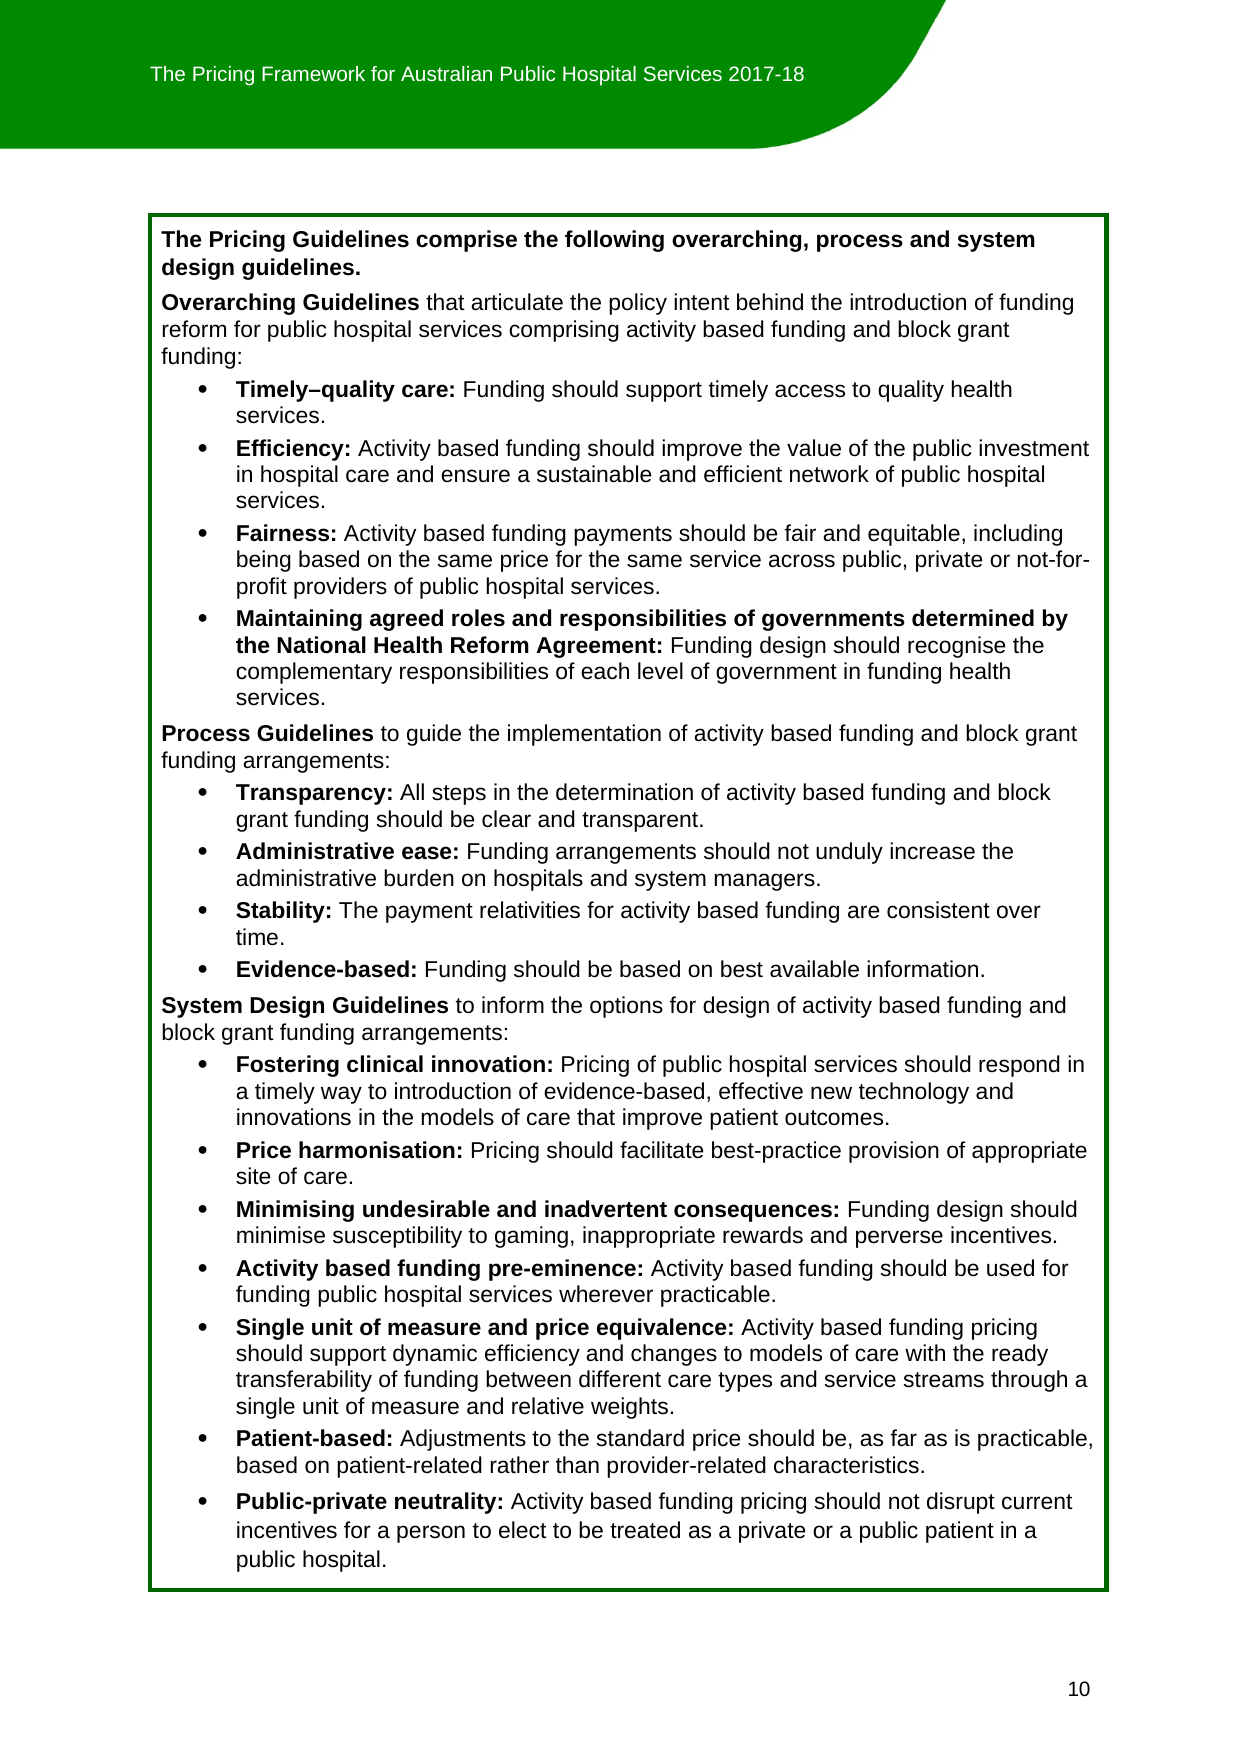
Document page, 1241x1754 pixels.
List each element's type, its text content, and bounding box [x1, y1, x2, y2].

table_header The Pricing Guidelines comprise the following overarching, process and system design guidelines. Overarching Guidelines that articulate the policy intent behind the introduction of funding reform for public hospital services comprising activity based funding and block grant funding: Timely–quality care: Funding should support timely access to quality health services. Efficiency: Activity based funding should improve the value of the public investment in hospital care and ensure a sustainable and efficient network of public hospital services. Fairness: Activity based funding payments should be fair and equitable, including being based on the same price for the same service across public, private or not-for-profit providers of public hospital services. Maintaining agreed roles and responsibilities of governments determined by the National Health Reform Agreement: Funding design should recognise the complementary responsibilities of each level of government in funding health services. Process Guidelines to guide the implementation of activity based funding and block grant funding arrangements: Transparency: All steps in the determination of activity based funding and block grant funding should be clear and transparent. Administrative ease: Funding arrangements should not unduly increase the administrative burden on hospitals and system managers. Stability: The payment relativities for activity based funding are consistent over time. Evidence-based: Funding should be based on best available information. System Design Guidelines to inform the options for design of activity based funding and block grant funding arrangements: Fostering clinical innovation: Pricing of public hospital services should respond in a timely way to introduction of evidence-based, effective new technology and innovations in the models of care that improve patient outcomes. Price harmonisation: Pricing should facilitate best-practice provision of appropriate site of care. Minimising undesirable and inadvertent consequences: Funding design should minimise susceptibility to gaming, inappropriate rewards and perverse incentives. Activity based funding pre-eminence: Activity based funding should be used for funding public hospital services wherever practicable. Single unit of measure and price equivalence: Activity based funding pricing should support dynamic efficiency and changes to models of care with the ready transferability of funding between different care types and service streams through a single unit of measure and relative weights. Patient-based: Adjustments to the standard price should be, as far as is practicable, based on patient-related rather than provider-related characteristics. Public-private neutrality: Activity based funding pricing should not disrupt current incentives for a person to elect to be treated as a private or a public patient in a public hospital. [152, 217, 1104, 1588]
